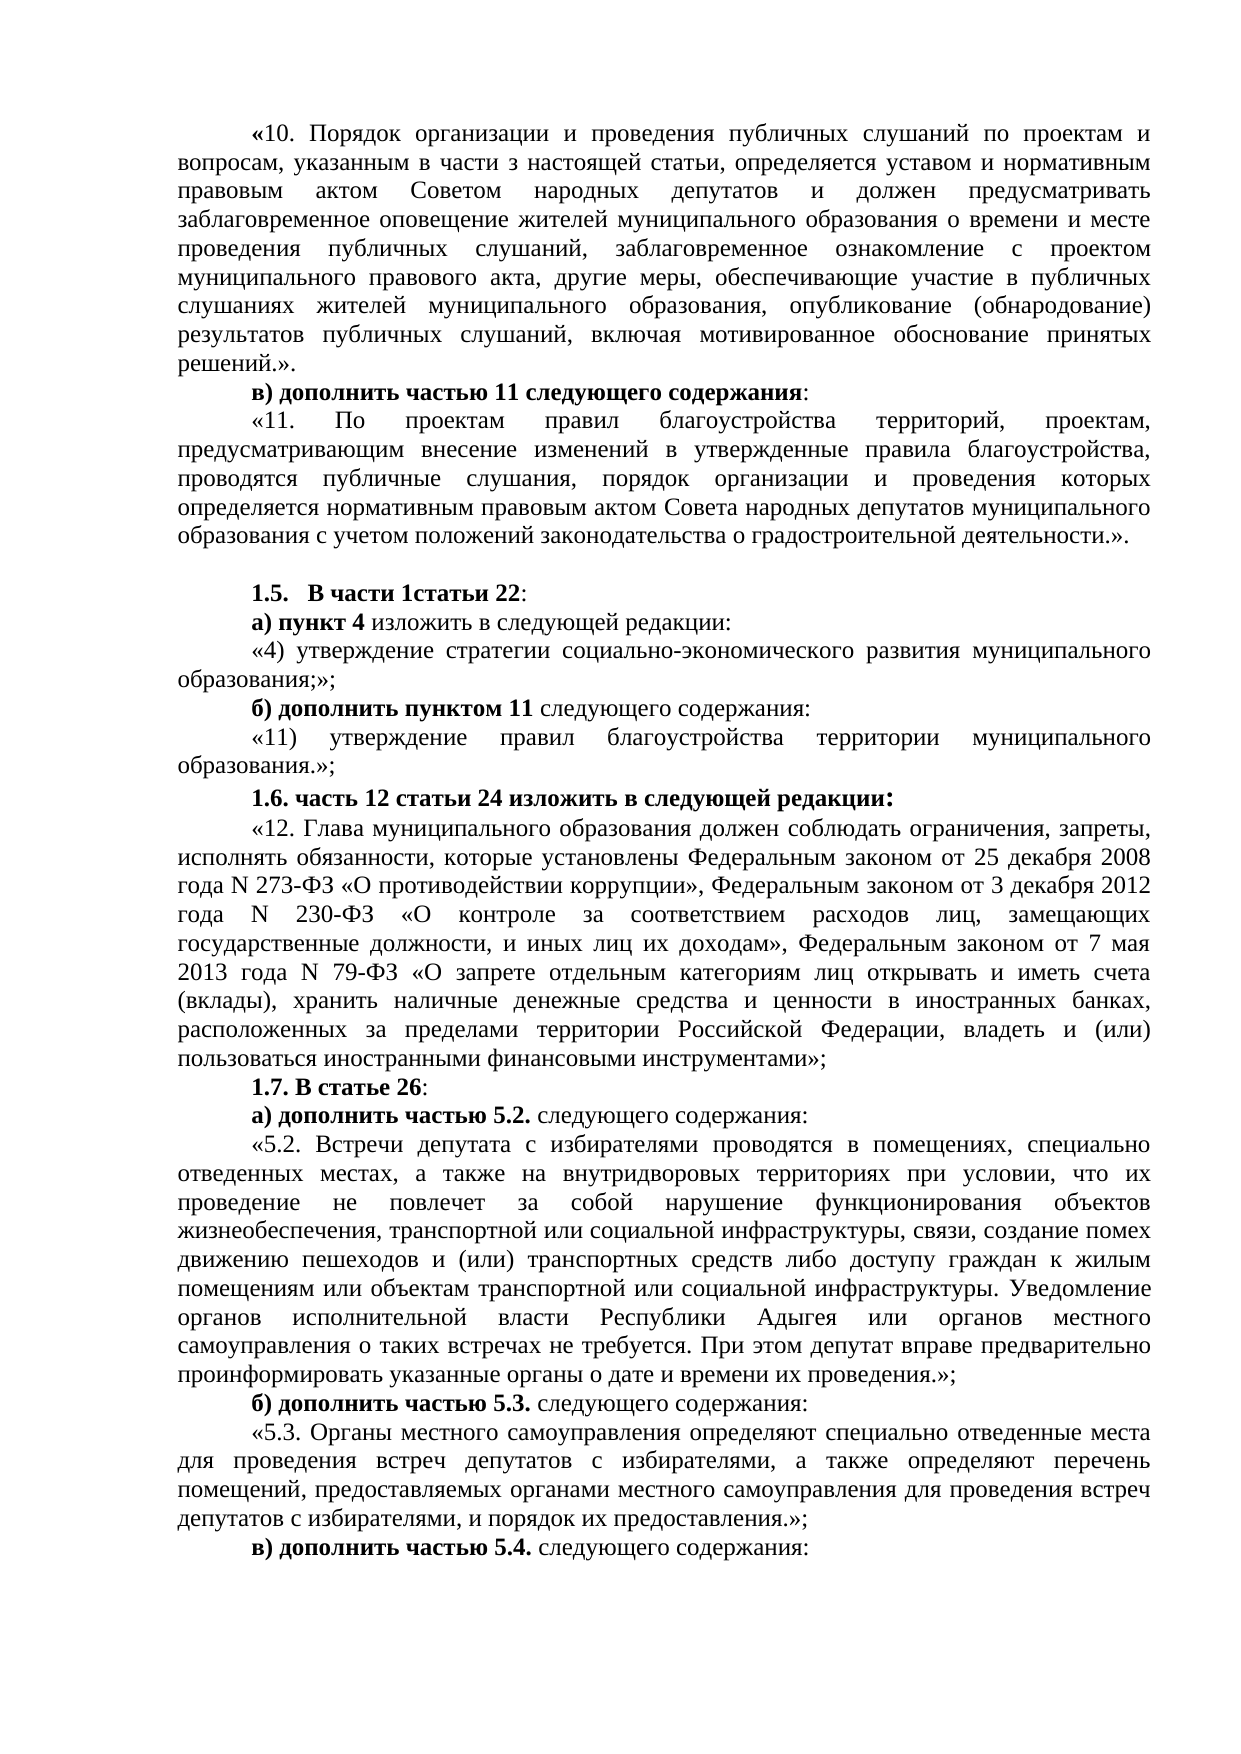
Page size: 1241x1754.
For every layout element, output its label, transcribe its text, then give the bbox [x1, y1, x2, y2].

title а) пункт 4 изложить в следующей редакции: [177, 607, 1152, 636]
text а) дополнить частью 5.2. следующего содержания: [177, 1100, 1152, 1129]
text 1.7. В статье 26: [177, 1072, 1152, 1100]
text б) дополнить частью 5.3. следующего содержания: [177, 1388, 1152, 1417]
text «5.3. Органы местного самоуправления определяют специально отведенные места для проведения встреч депутатов с избирателями, а также определяют перечень помещений, предоставляемых органами местного самоуправления для проведения встреч депутатов с избирателями, и порядок их предоставления.»; [177, 1417, 1152, 1532]
title 1.6. часть 12 статьи 24 изложить в следующей редакции: [177, 779, 1152, 813]
text б) дополнить пунктом 11 следующего содержания: [177, 693, 1152, 722]
title «12. Глава муниципального образования должен соблюдать ограничения, запреты, исполнять обязанности, которые установлены Федеральным законом от 25 декабря 2008 года N 273-ФЗ «О противодействии коррупции», Федеральным законом от 3 декабря 2012 года N 230-ФЗ «О контроле за соответствием расходов лиц, замещающих государственные должности, и иных лиц их доходам», Федеральным законом от 7 мая 2013 года N 79-ФЗ «О запрете отдельным категориям лиц открывать и иметь счета (вклады), хранить наличные денежные средства и ценности в иностранных банках, расположенных за пределами территории Российской Федерации, владеть и (или) пользоваться иностранными финансовыми инструментами»; [177, 813, 1152, 1072]
text «5.2. Встречи депутата с избирателями проводятся в помещениях, специально отведенных местах, а также на внутридворовых территориях при условии, что их проведение не повлечет за собой нарушение функционирования объектов жизнеобеспечения, транспортной или социальной инфраструктуры, связи, создание помех движению пешеходов и (или) транспортных средств либо доступу граждан к жилым помещениям или объектам транспортной или социальной инфраструктуры. Уведомление органов исполнительной власти Республики Адыгея или органов местного самоуправления о таких встречах не требуется. При этом депутат вправе предварительно проинформировать указанные органы о дате и времени их проведения.»; [177, 1129, 1152, 1388]
text «11) утверждение правил благоустройства территории муниципального образования.»; [177, 722, 1152, 779]
title 1.5. В части 1статьи 22: [177, 578, 1152, 607]
title «4) утверждение стратегии социально-экономического развития муниципального образования;»; [177, 636, 1152, 693]
text в) дополнить частью 5.4. следующего содержания: [177, 1532, 1152, 1560]
text «11. По проектам правил благоустройства территорий, проектам, предусматривающим внесение изменений в утвержденные правила благоустройства, проводятся публичные слушания, порядок организации и проведения которых определяется нормативным правовым актом Совета народных депутатов муниципального образования с учетом положений законодательства о градостроительной деятельности.». [177, 406, 1152, 549]
list в) дополнить частью 11 следующего содержания: [177, 377, 1152, 406]
text «10. Порядок организации и проведения публичных слушаний по проектам и вопросам, указанным в части з настоящей статьи, определяется уставом и нормативным правовым актом Советом народных депутатов и должен предусматривать заблаговременное оповещение жителей муниципального образования о времени и месте проведения публичных слушаний, заблаговременное ознакомление с проектом муниципального правового акта, другие меры, обеспечивающие участие в публичных слушаниях жителей муниципального образования, опубликование (обнародование) результатов публичных слушаний, включая мотивированное обоснование принятых решений.». [177, 118, 1152, 377]
